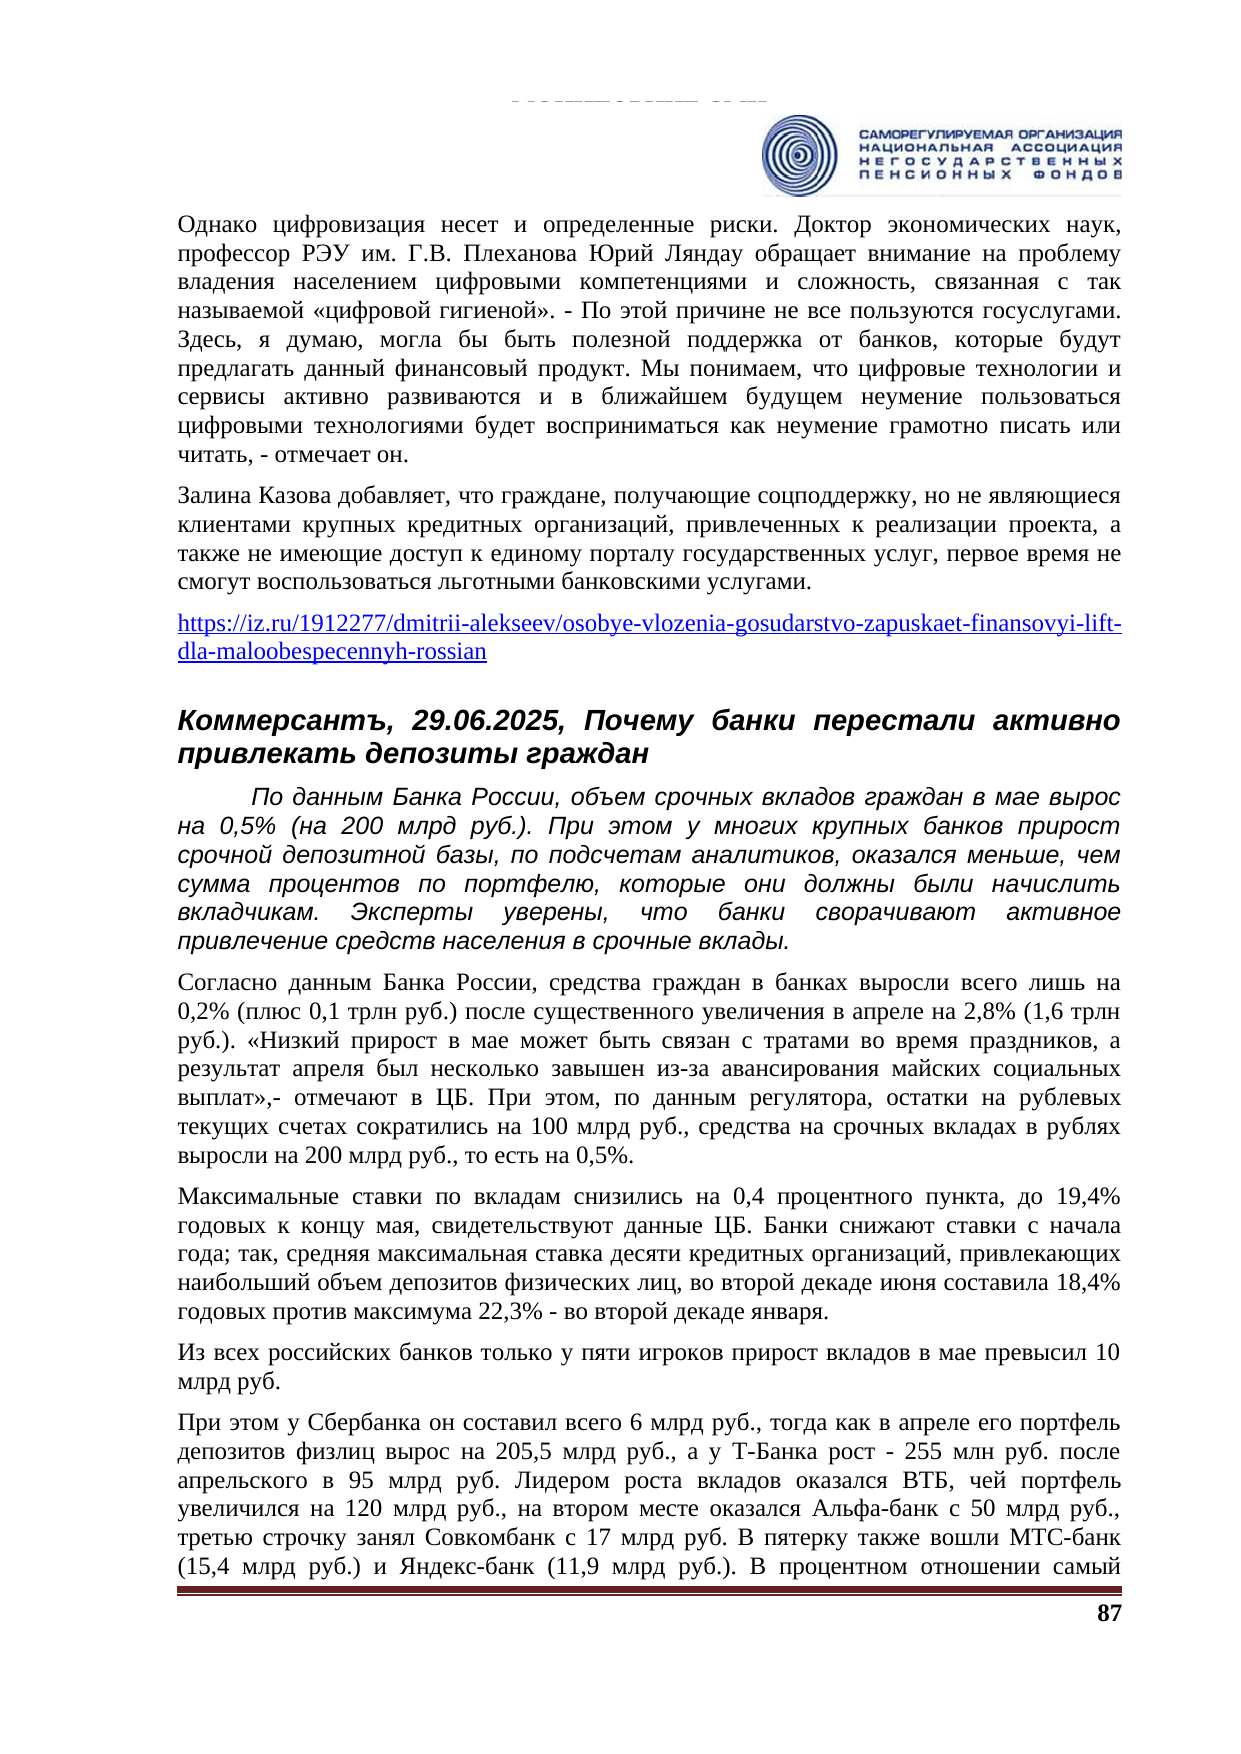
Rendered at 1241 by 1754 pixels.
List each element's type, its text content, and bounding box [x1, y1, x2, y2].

text https://iz.ru/1912277/dmitrii-alekseev/osobye-vlozenia-gosudarstvo-zapuskaet-finansovyi-lift-dla-maloobespecennyh-rossian [177, 634, 1122, 665]
text Максимальные ставки по вкладам снизились на 0,4 процентного пункта, до 19,4% годовых к концу мая, свидетельствуют данные ЦБ. Банки снижают ставки с начала года; так, средняя максимальная ставка десяти кредитных организаций, привлекающих наибольший объем депозитов физических лиц, во второй декаде июня составила 18,4% годовых против максимума 22,3% - во второй декаде января. [177, 1181, 1122, 1325]
subtitle По данным Банка России, объем срочных вкладов граждан в мае вырос на 0,5% (на 200 млрд руб.). При этом у многих крупных банков прирост срочной депозитной базы, по подсчетам аналитиков, оказался меньше, чем сумма процентов по портфелю, которые они должны были начислить вкладчикам. Эксперты уверены, что банки сворачивают активное привлечение средств населения в срочные вклады. [177, 782, 1122, 955]
text Согласно данным Банка России, средства граждан в банках выросли всего лишь на 0,2% (плюс 0,1 трлн руб.) после существенного увеличения в апреле на 2,8% (1,6 трлн руб.). «Низкий прирост в мае может быть связан с тратами во время праздников, а результат апреля был несколько завышен из-за авансирования майских социальных выплат»,- отмечают в ЦБ. При этом, по данным регулятора, остатки на рублевых текущих счетах сократились на 100 млрд руб., средства на срочных вкладах в рублях выросли на 200 млрд руб., то есть на 0,5%. [177, 967, 1122, 1168]
text Из всех российских банков только у пяти игроков прирост вкладов в мае превысил 10 млрд руб. [177, 1337, 1122, 1395]
text https://iz.ru/1912277/dmitrii-alekseev/osobye-vlozenia-gosudarstvo-zapuskaet-finansovyi-lift-dla-maloobespecennyh-rossian [177, 608, 1122, 633]
picture [762, 115, 1122, 197]
subtitle Коммерсантъ, 29.06.2025, Почему банки перестали активно привлекать депозиты граждан [177, 703, 1122, 770]
text Залина Казова добавляет, что граждане, получающие соцподдержку, но не являющиеся клиентами крупных кредитных организаций, привлеченных к реализации проекта, а также не имеющие доступ к единому порталу государственных услуг, первое время не смогут воспользоваться льготными банковскими услугами. [177, 480, 1122, 595]
text Однако цифровизация несет и определенные риски. Доктор экономических наук, профессор РЭУ им. Г.В. Плеханова Юрий Ляндау обращает внимание на проблему владения населением цифровыми компетенциями и сложность, связанная с так называемой «цифровой гигиеной». - По этой причине не все пользуются госуслугами. Здесь, я думаю, могла бы быть полезной поддержка от банков, которые будут предлагать данный финансовый продукт. Мы понимаем, что цифровые технологии и сервисы активно развиваются и в ближайшем будущем неумение пользоваться цифровыми технологиями будет восприниматься как неумение грамотно писать или читать, - отмечает он. [177, 209, 1122, 468]
